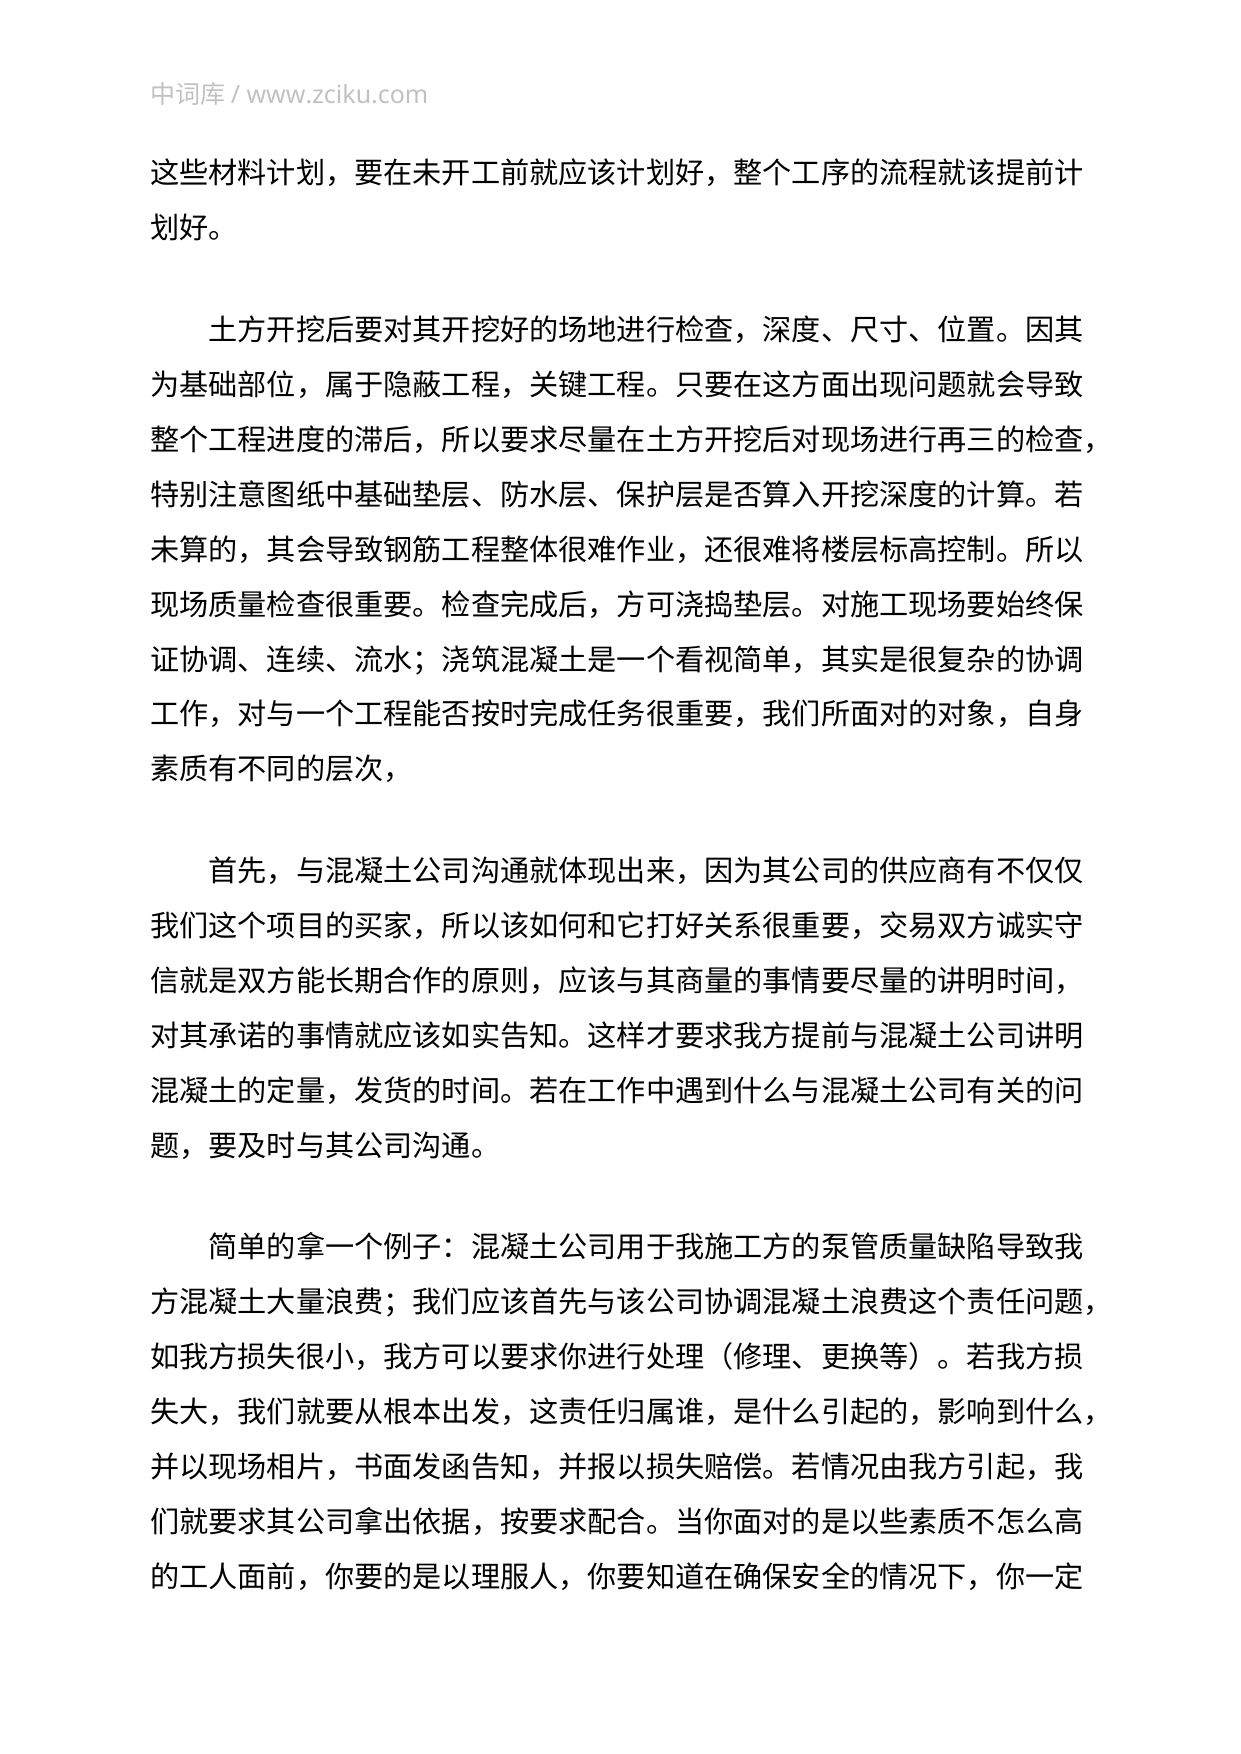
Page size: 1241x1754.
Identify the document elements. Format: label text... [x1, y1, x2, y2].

text 首先，与混凝土公司沟通就体现出来，因为其公司的供应商有不仅仅我们这个项目的买家，所以该如何和它打好关系很重要，交易双方诚实守信就是双方能长期合作的原则，应该与其商量的事情要尽量的讲明时间，对其承诺的事情就应该如实告知。这样才要求我方提前与混凝土公司讲明混凝土的定量，发货的时间。若在工作中遇到什么与混凝土公司有关的问题，要及时与其公司沟通。 [150, 848, 1090, 1164]
text 土方开挖后要对其开挖好的场地进行检查，深度、尺寸、位置。因其为基础部位，属于隐蔽工程，关键工程。只要在这方面出现问题就会导致整个工程进度的滞后，所以要求尽量在土方开挖后对现场进行再三的检查，特别注意图纸中基础垫层、防水层、保护层是否算入开挖深度的计算。若未算的，其会导致钢筋工程整体很难作业，还很难将楼层标高控制。所以现场质量检查很重要。检查完成后，方可浇捣垫层。对施工现场要始终保证协调、连续、流水；浇筑混凝土是一个看视简单，其实是很复杂的协调工作，对与一个工程能否按时完成任务很重要，我们所面对的对象，自身素质有不同的层次， [150, 307, 1090, 788]
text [150, 1224, 1090, 1596]
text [150, 150, 1090, 247]
